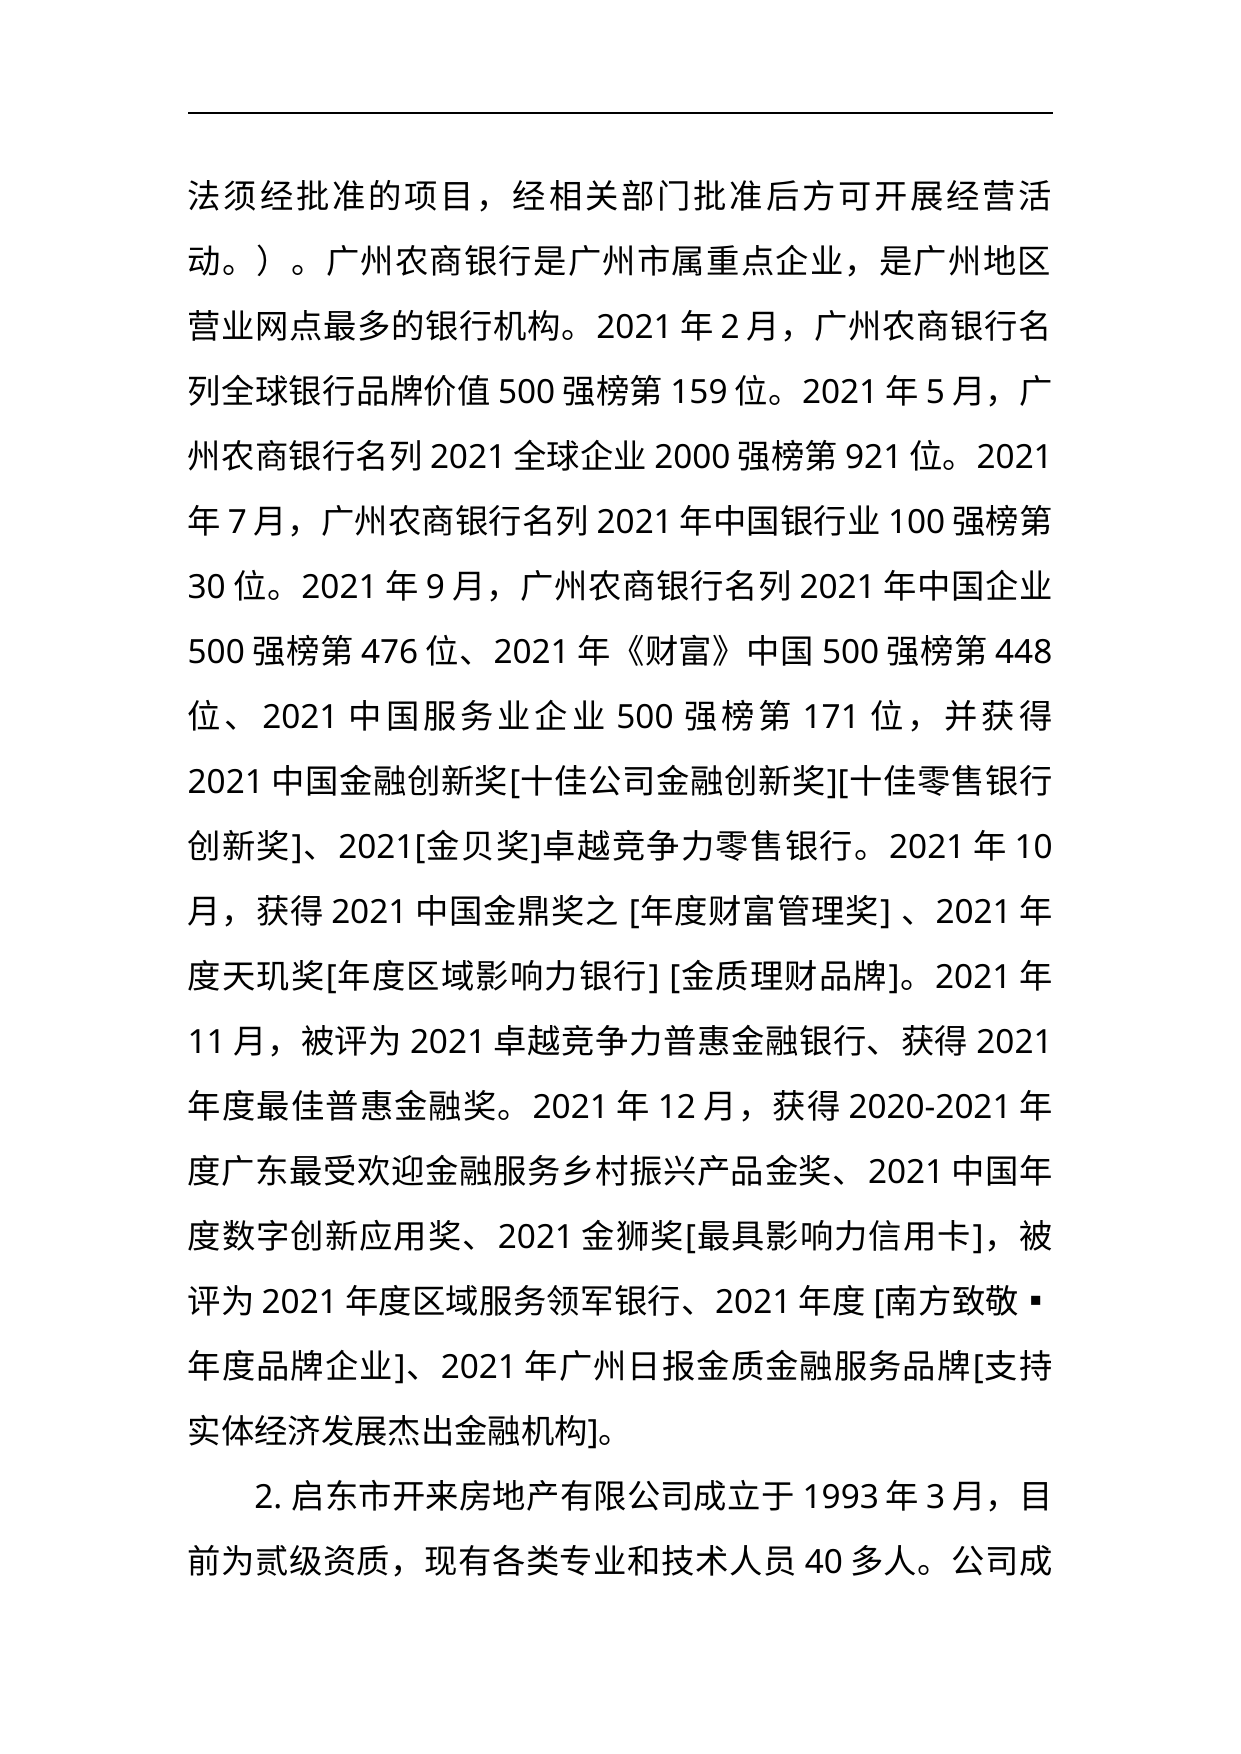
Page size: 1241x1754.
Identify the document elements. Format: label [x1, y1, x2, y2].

text [187, 1462, 1053, 1592]
text [187, 162, 1053, 1462]
